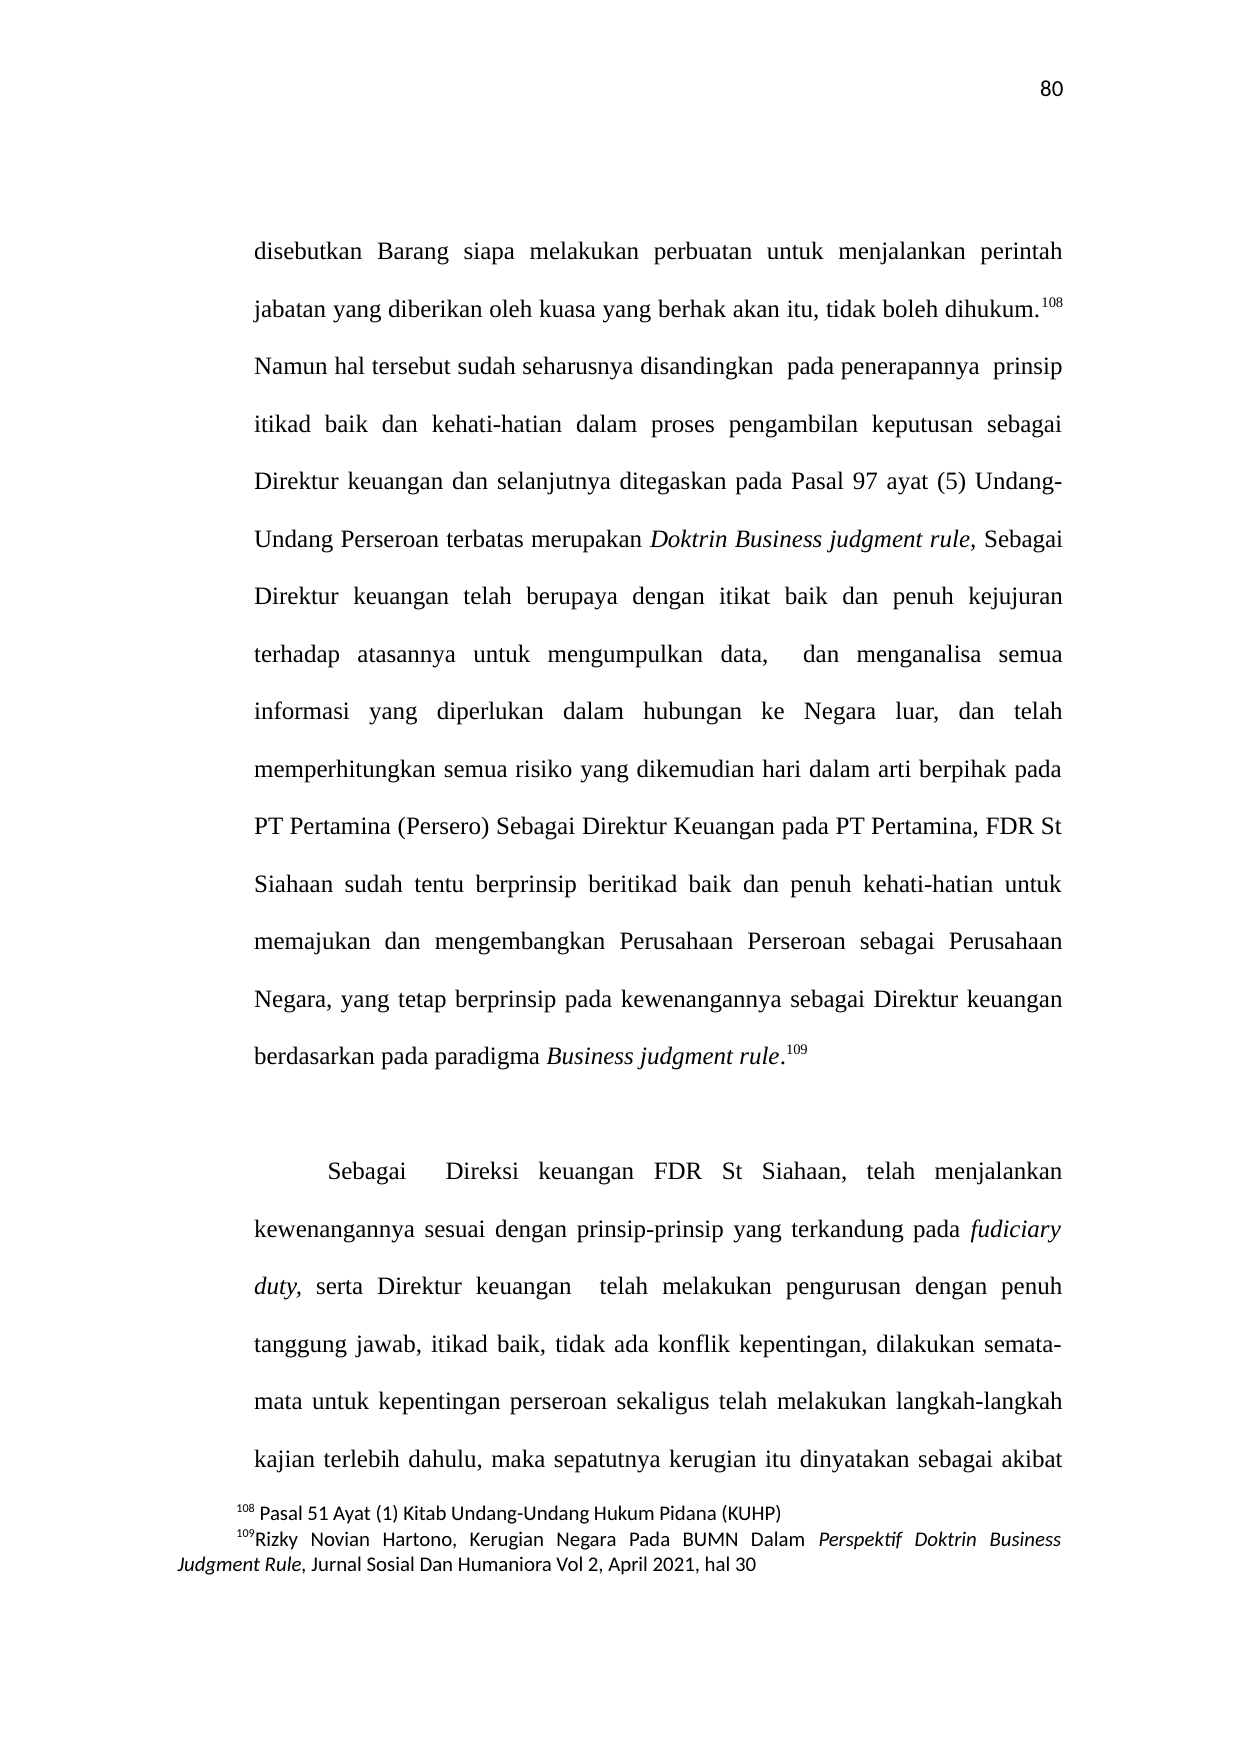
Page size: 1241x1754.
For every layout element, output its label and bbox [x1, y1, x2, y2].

list [254, 1156, 1063, 1472]
list [254, 236, 1063, 1070]
